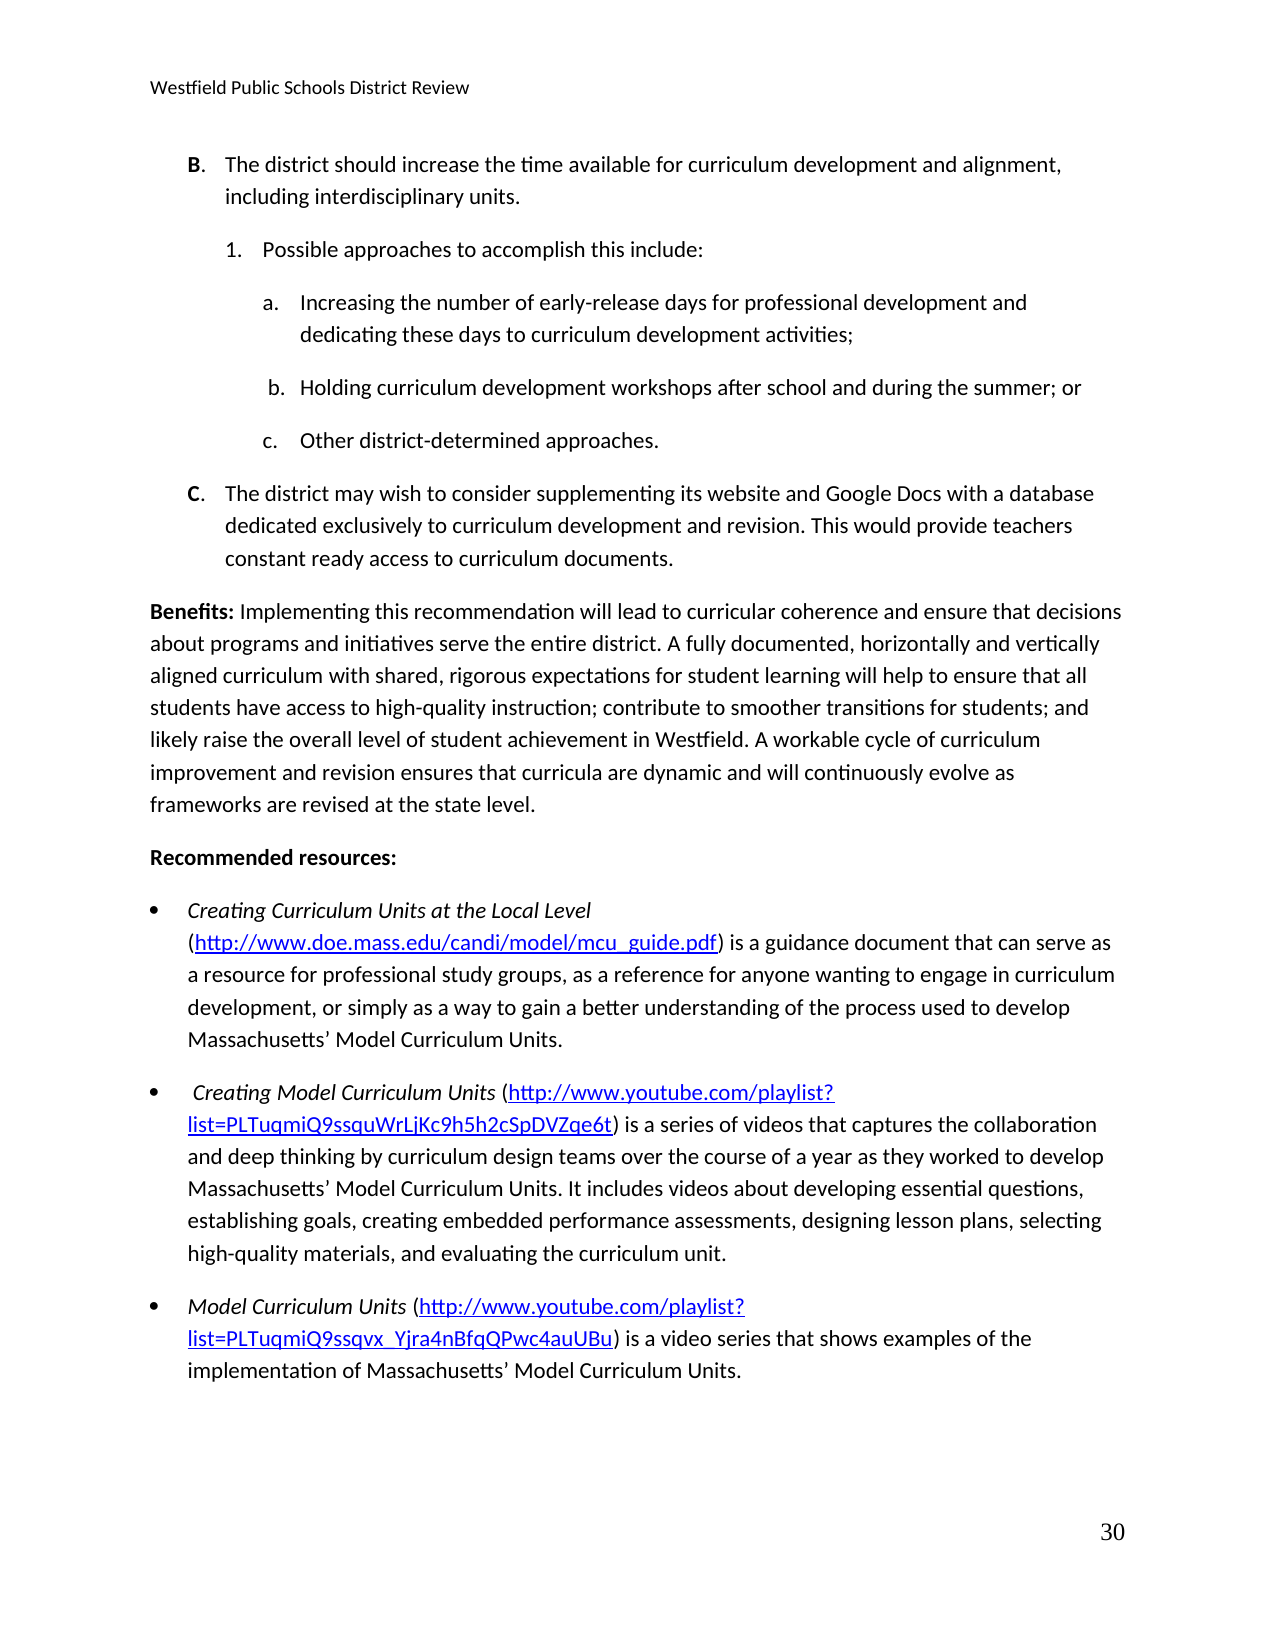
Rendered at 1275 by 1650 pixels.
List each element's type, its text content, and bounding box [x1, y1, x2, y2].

text B. The district should increase the time available for curriculum development and alignment, including interdisciplinary units. [150, 150, 1125, 210]
list Model Curriculum Units (http://www.youtube.com/playlist?list=PLTuqmiQ9ssqvx_Yjra4nBfqQPwc4auUBu) is a video series that shows examples of the implementation of Massachusetts’ Model Curriculum Units. [150, 1292, 1125, 1384]
list Creating Curriculum Units at the Local Level (http://www.doe.mass.edu/candi/model/mcu_guide.pdf) is a guidance document that can serve as a resource for professional study groups, as a reference for anyone wanting to engage in curriculum development, or simply as a way to gain a better understanding of the process used to develop Massachusetts’ Model Curriculum Units. [150, 896, 1125, 1053]
text Recommended resources: [150, 843, 1125, 871]
text Benefits: Implementing this recommendation will lead to curricular coherence and ensure that decisions about programs and initiatives serve the entire district. A fully documented, horizontally and vertically aligned curriculum with shared, rigorous expectations for student learning will help to ensure that all students have access to high-quality instruction; contribute to smoother transitions for students; and likely raise the overall level of student achievement in Westfield. A workable cycle of curriculum improvement and revision ensures that curricula are dynamic and will continuously evolve as frameworks are revised at the state level. [150, 597, 1125, 818]
text C. The district may wish to consider supplementing its website and Google Docs with a database dedicated exclusively to curriculum development and revision. This would provide teachers constant ready access to curriculum documents. [150, 479, 1125, 572]
text c. Other district-determined approaches. [150, 426, 1125, 454]
text a. Increasing the number of early-release days for professional development and dedicating these days to curriculum development activities; [150, 288, 1125, 348]
text 1. Possible approaches to accomplish this include: [150, 235, 1125, 263]
text b. Holding curriculum development workshops after school and during the summer; or [150, 373, 1125, 401]
list Creating Model Curriculum Units (http://www.youtube.com/playlist?list=PLTuqmiQ9ssquWrLjKc9h5h2cSpDVZqe6t) is a series of videos that captures the collaboration and deep thinking by curriculum design teams over the course of a year as they worked to develop Massachusetts’ Model Curriculum Units. It includes videos about developing essential questions, establishing goals, creating embedded performance assessments, designing lesson plans, selecting high-quality materials, and evaluating the curriculum unit. [150, 1078, 1125, 1267]
